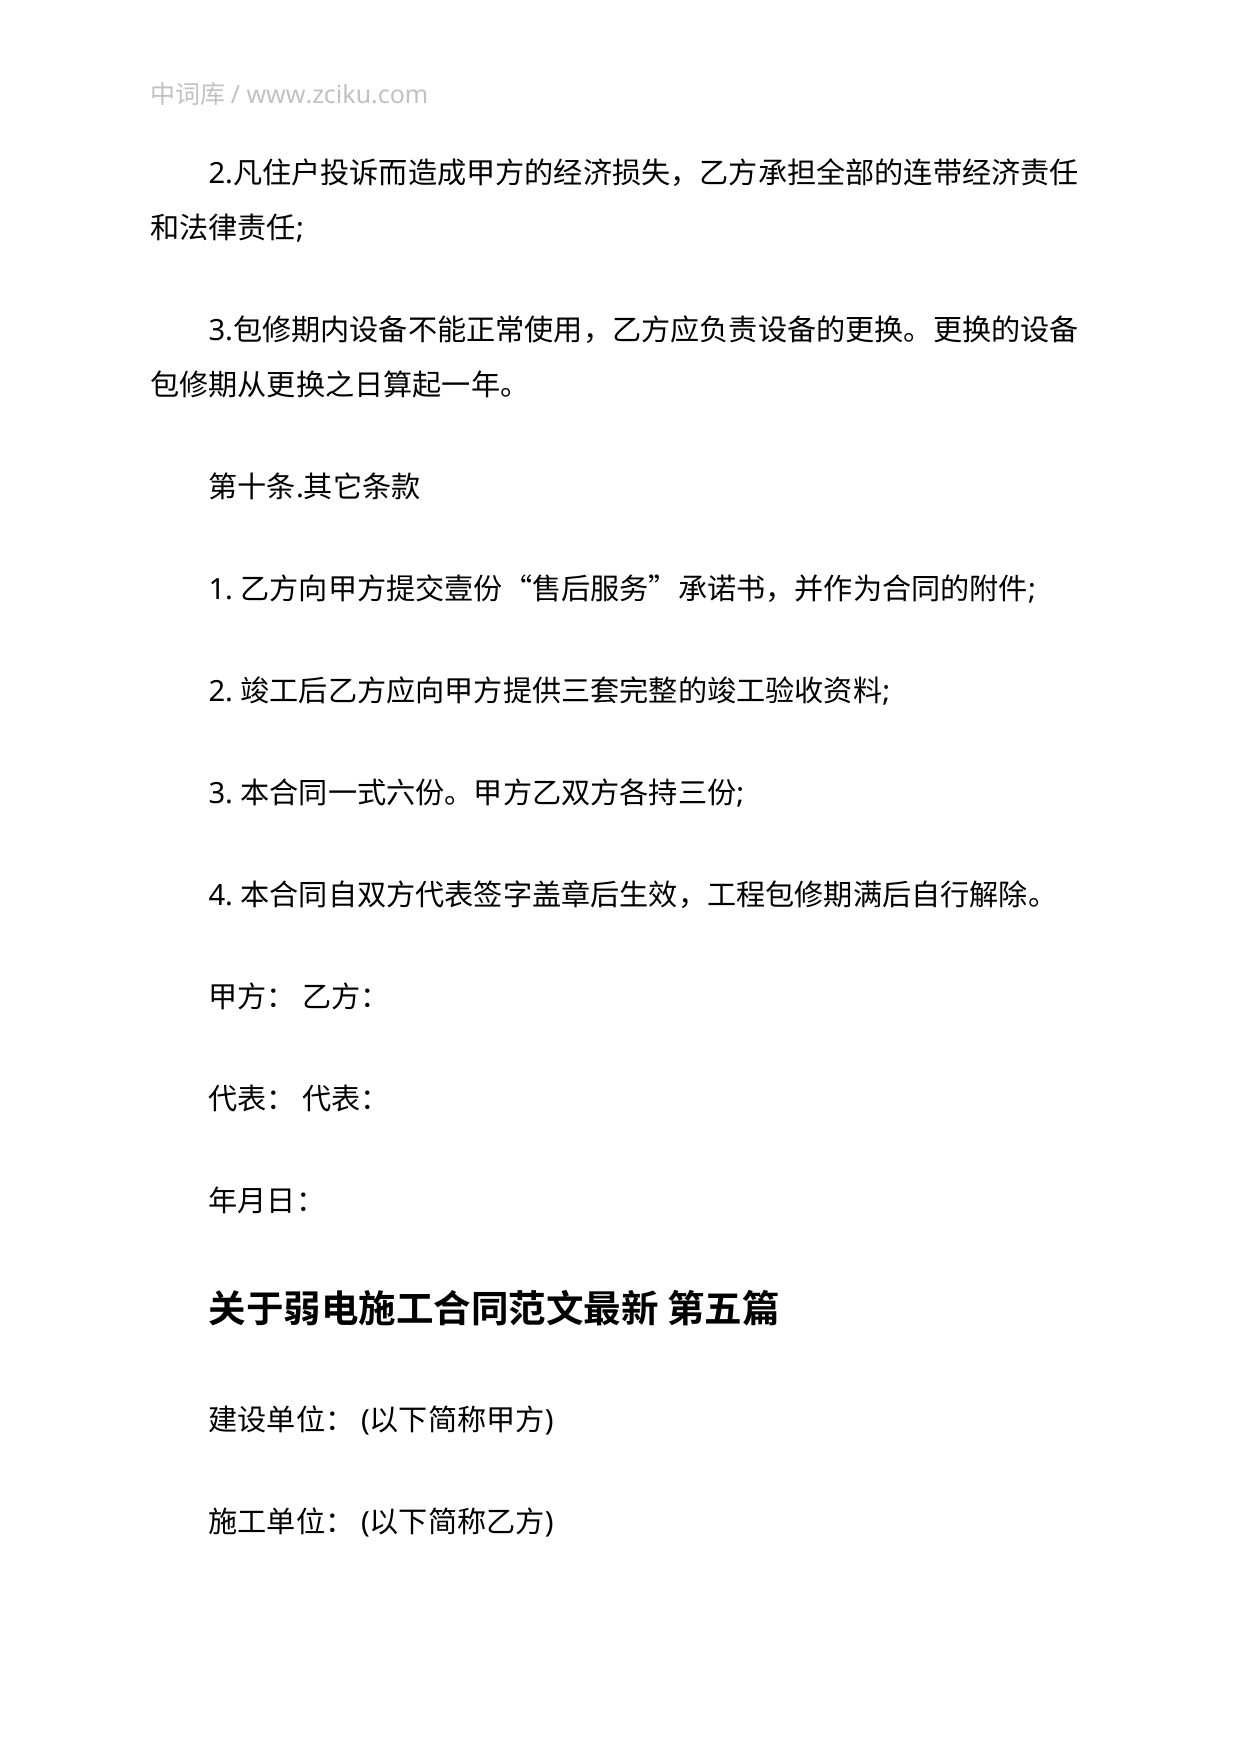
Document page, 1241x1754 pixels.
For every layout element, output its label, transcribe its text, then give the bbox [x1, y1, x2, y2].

text 建设单位： (以下简称甲方) [150, 1396, 1090, 1439]
text 施工单位： (以下简称乙方) [150, 1498, 1090, 1541]
text 第十条.其它条款 [150, 464, 1090, 506]
text 3. 本合同一式六份。甲方乙双方各持三份; [150, 770, 1090, 812]
text 2. 竣工后乙方应向甲方提供三套完整的竣工验收资料; [150, 668, 1090, 710]
text 3.包修期内设备不能正常使用，乙方应负责设备的更换。更换的设备包修期从更换之日算起一年。 [150, 307, 1090, 404]
text 代表： 代表： [150, 1075, 1090, 1118]
text 1. 乙方向甲方提交壹份“售后服务”承诺书，并作为合同的附件; [150, 566, 1090, 608]
text 年月日： [150, 1177, 1090, 1219]
text 甲方： 乙方： [150, 974, 1090, 1016]
text 关于弱电施工合同范文最新 第五篇 [150, 1279, 1090, 1333]
text 4. 本合同自双方代表签字盖章后生效，工程包修期满后自行解除。 [150, 872, 1090, 914]
text 2.凡住户投诉而造成甲方的经济损失，乙方承担全部的连带经济责任和法律责任; [150, 150, 1090, 247]
